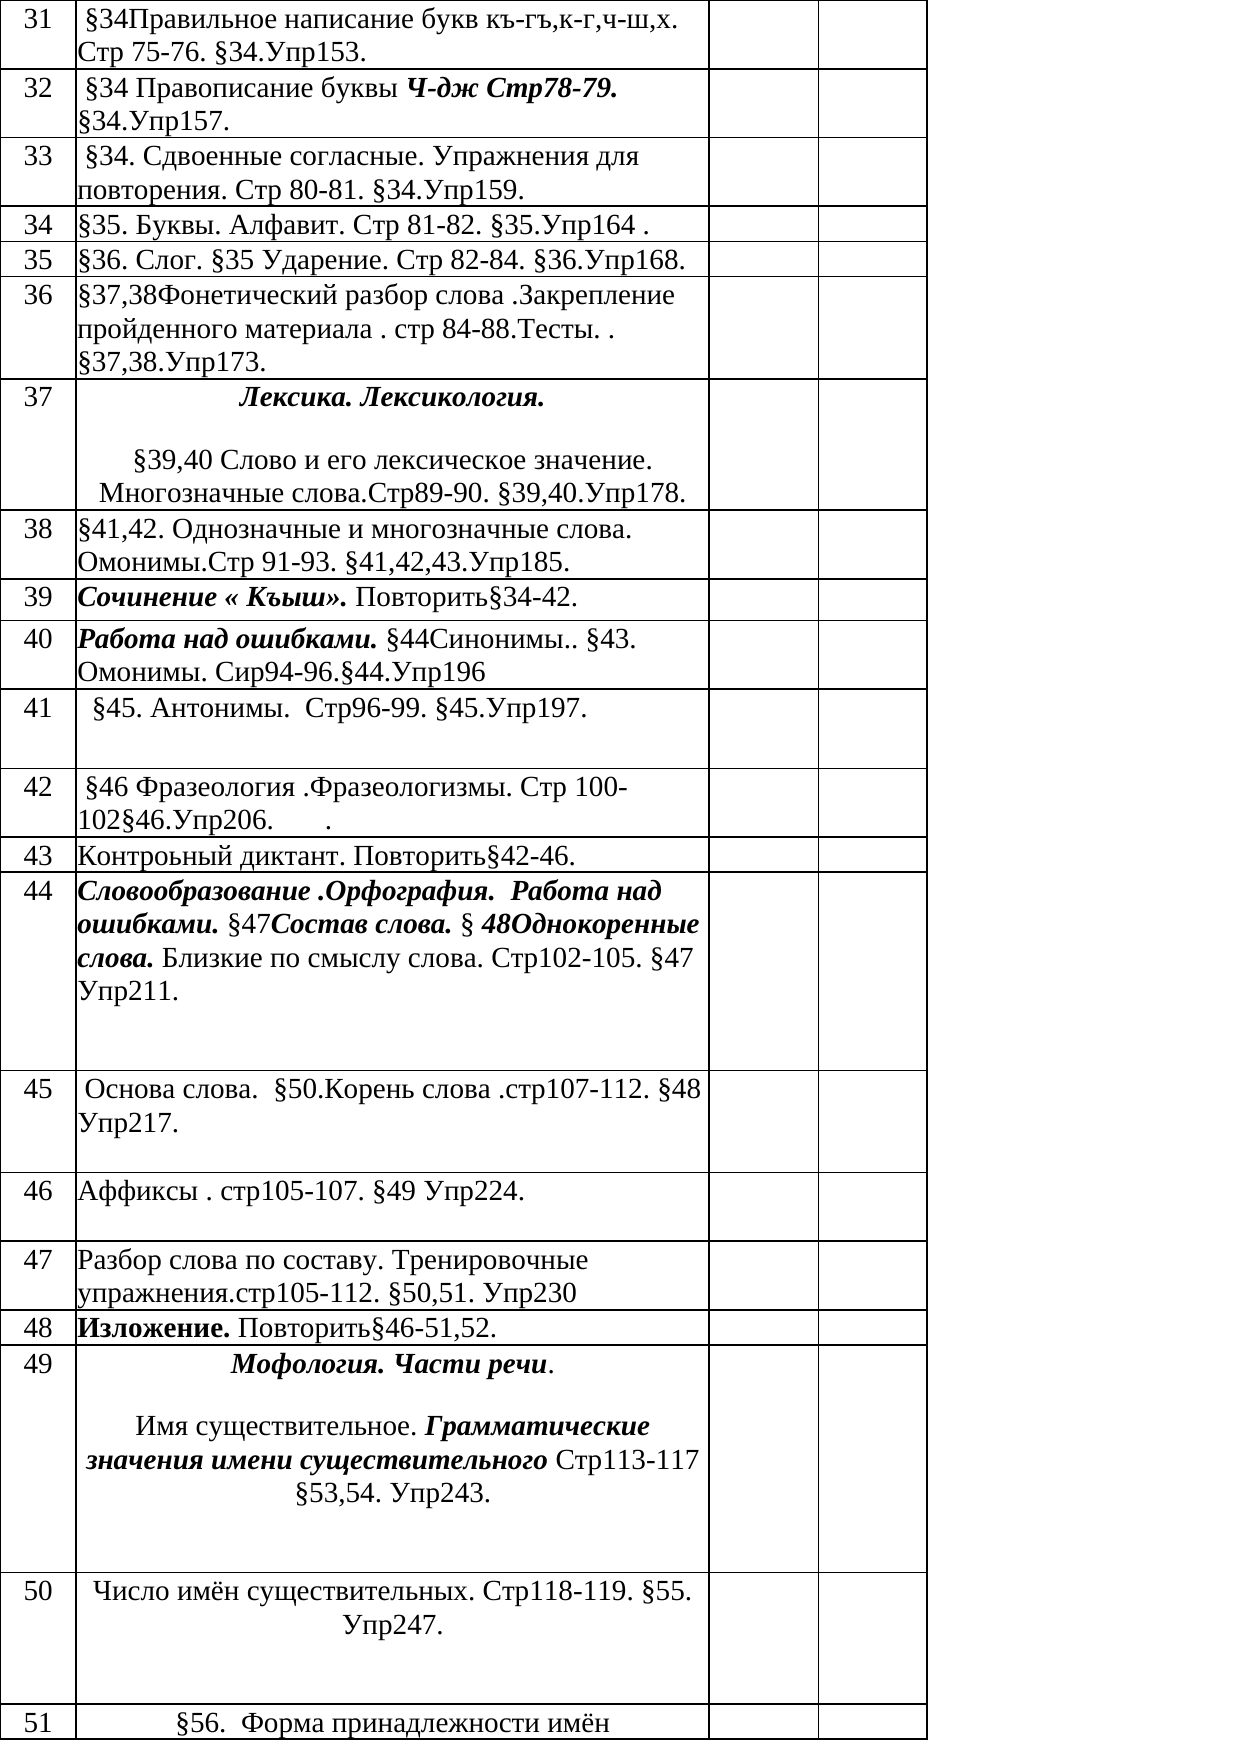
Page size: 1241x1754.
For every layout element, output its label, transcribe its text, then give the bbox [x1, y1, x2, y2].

table_cell [819, 621, 926, 688]
table_cell 46 [1, 1173, 75, 1240]
table_cell [819, 242, 926, 276]
table_cell [710, 1705, 818, 1738]
table_cell [819, 838, 926, 871]
table_cell [710, 138, 818, 205]
table_cell [819, 580, 926, 620]
table_cell 37 [1, 380, 75, 509]
table_cell [710, 511, 818, 578]
table_cell Лексика. Лексикология. §39,40 Слово и его лексическое значение. Многозначные слова.Стр89-90. §39,40.Упр178. [77, 380, 708, 509]
table_cell [710, 1311, 818, 1344]
table_cell [710, 1346, 818, 1572]
table_cell [710, 690, 818, 767]
table_cell Словообразование .Орфография. Работа над ошибками. §47Состав слова. § 48Однокоренные слова. Близкие по смыслу слова. Стр102-105. §47 Упр211. [77, 873, 708, 1069]
table_cell [710, 580, 818, 620]
table_cell [710, 1071, 818, 1172]
table_cell [819, 511, 926, 578]
table_cell [819, 1071, 926, 1172]
table_cell §46 Фразеология .Фразеологизмы. Стр 100-102§46.Упр206. . [77, 769, 708, 836]
table_cell [710, 1, 818, 68]
table_cell 44 [1, 873, 75, 1069]
table_cell [819, 873, 926, 1069]
table_cell 33 [1, 138, 75, 205]
table_cell §34. Сдвоенные согласные. Упражнения для повторения. Стр 80-81. §34.Упр159. [77, 138, 708, 205]
table_cell [710, 380, 818, 509]
table_cell [819, 1346, 926, 1572]
table_cell 45 [1, 1071, 75, 1172]
table_cell [819, 690, 926, 767]
table_cell [819, 769, 926, 836]
table_cell Разбор слова по составу. Тренировочные упражнения.стр105-112. §50,51. Упр230 [77, 1242, 708, 1309]
table_cell [710, 873, 818, 1069]
table_cell §34Правильное написание букв къ-гъ,к-г,ч-ш,х. Стр 75-76. §34.Упр153. [77, 1, 708, 68]
table_cell §41,42. Однозначные и многозначные слова. Омонимы.Стр 91-93. §41,42,43.Упр185. [77, 511, 708, 578]
table_cell 32 [1, 70, 75, 137]
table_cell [77, 1705, 708, 1738]
table_cell 34 [1, 207, 75, 241]
table_cell Мофология. Части речи. Имя существительное. Грамматические значения имени существительного Стр113-117 §53,54. Упр243. [77, 1346, 708, 1572]
table_cell [710, 1173, 818, 1240]
table_cell [819, 138, 926, 205]
table_cell [710, 1242, 818, 1309]
table_cell [710, 207, 818, 241]
table_cell 51 [1, 1705, 75, 1738]
table_cell [710, 70, 818, 137]
table_cell 42 [1, 769, 75, 836]
table_cell §34 Правописание буквы Ч-дж Стр78-79. §34.Упр157. [77, 70, 708, 137]
table_cell 49 [1, 1346, 75, 1572]
table_cell §37,38Фонетический разбор слова .Закрепление пройденного материала . стр 84-88.Тесты. . §37,38.Упр173. [77, 277, 708, 378]
table_cell [710, 769, 818, 836]
table_cell 31 [1, 1, 75, 68]
table_cell 39 [1, 580, 75, 620]
table_cell Контроьный диктант. Повторить§42-46. [77, 838, 708, 871]
table_cell [710, 277, 818, 378]
table_cell [819, 277, 926, 378]
table_cell §45. Антонимы. Стр96-99. §45.Упр197. [77, 690, 708, 767]
table_cell [819, 1242, 926, 1309]
table_cell 43 [1, 838, 75, 871]
table_cell Основа слова. §50.Корень слова .стр107-112. §48 Упр217. [77, 1071, 708, 1172]
table_cell [819, 1173, 926, 1240]
table_cell Сочинение « Къыш». Повторить§34-42. [77, 580, 708, 620]
table_cell 38 [1, 511, 75, 578]
table_cell 40 [1, 621, 75, 688]
table_cell [819, 1, 926, 68]
table_cell §35. Буквы. Алфавит. Стр 81-82. §35.Упр164 . [77, 207, 708, 241]
table_cell [819, 70, 926, 137]
table_cell [710, 1573, 818, 1703]
table_cell [819, 1311, 926, 1344]
table_cell Аффиксы . стр105-107. §49 Упр224. [77, 1173, 708, 1240]
table_cell 36 [1, 277, 75, 378]
table_cell [819, 1573, 926, 1703]
table_cell §36. Слог. §35 Ударение. Стр 82-84. §36.Упр168. [77, 242, 708, 276]
table_cell [710, 838, 818, 871]
table_cell 47 [1, 1242, 75, 1309]
table_cell 35 [1, 242, 75, 276]
table_cell 48 [1, 1311, 75, 1344]
table_cell [710, 621, 818, 688]
table_cell Число имён существительных. Стр118-119. §55. Упр247. [77, 1573, 708, 1703]
table_cell [819, 207, 926, 241]
table_cell [819, 1705, 926, 1738]
table_cell 41 [1, 690, 75, 767]
table_cell [819, 380, 926, 509]
table_cell Изложение. Повторить§46-51,52. [77, 1311, 708, 1344]
table_cell [710, 242, 818, 276]
table_cell Работа над ошибками. §44Синонимы.. §43. Омонимы. Сир94-96.§44.Упр196 [77, 621, 708, 688]
table_cell 50 [1, 1573, 75, 1703]
